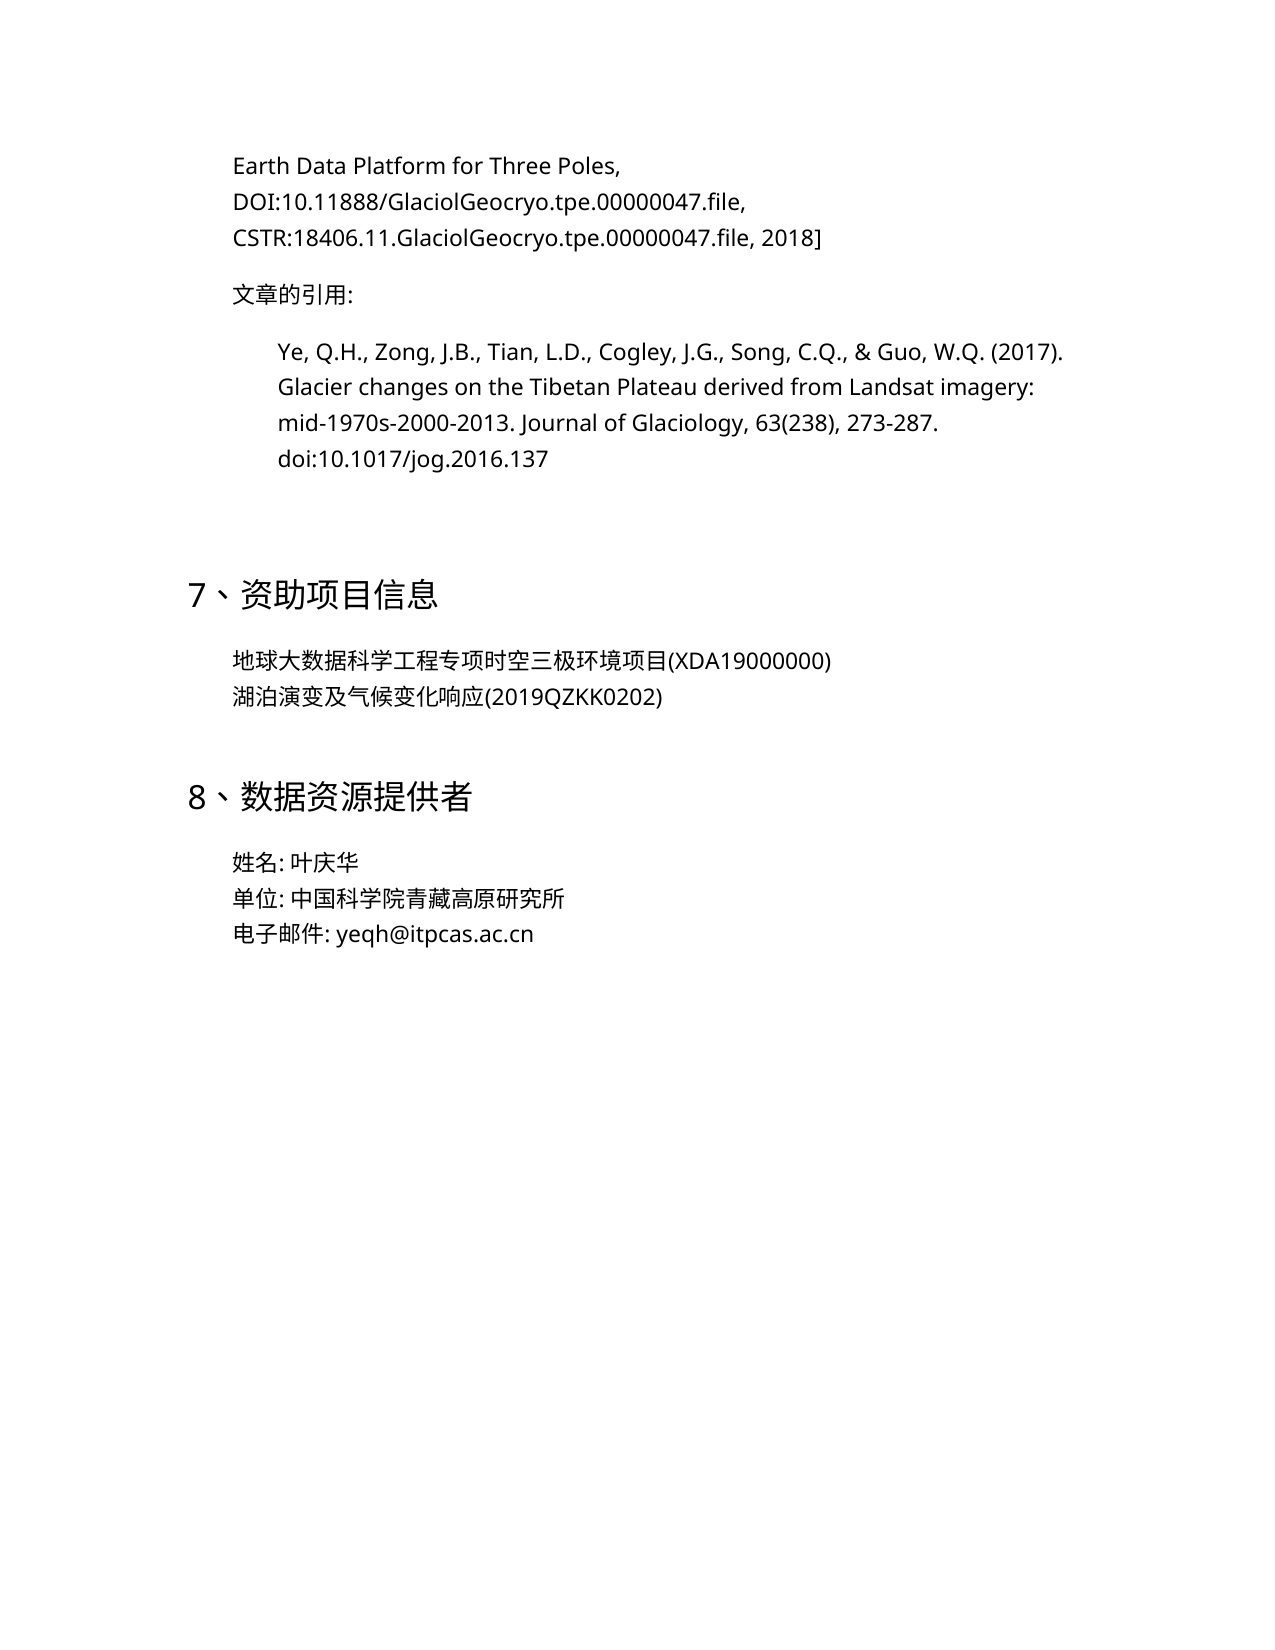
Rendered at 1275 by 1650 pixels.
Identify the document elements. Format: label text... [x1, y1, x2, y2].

text 文章的引用: [232, 279, 1087, 310]
text 地球大数据科学工程专项时空三极环境项目(XDA19000000) 湖泊演变及气候变化响应(2019QZKK0202) [232, 645, 1087, 748]
text 姓名: 叶庆华 单位: 中国科学院青藏高原研究所 电子邮件: yeqh@itpcas.ac.cn [232, 847, 1087, 1022]
text 7、资助项目信息 [187, 572, 1087, 617]
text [232, 150, 1087, 253]
text 8、数据资源提供者 [187, 773, 1087, 819]
text Ye, Q.H., Zong, J.B., Tian, L.D., Cogley, J.G., Song, C.Q., & Guo, W.Q. (2017). Glacier changes on the Tibetan Plateau derived from Landsat imagery: mid-1970s-2000-2013. Journal of Glaciology, 63(238), 273-287. doi:10.1017/jog.2016.137 [277, 335, 1087, 546]
